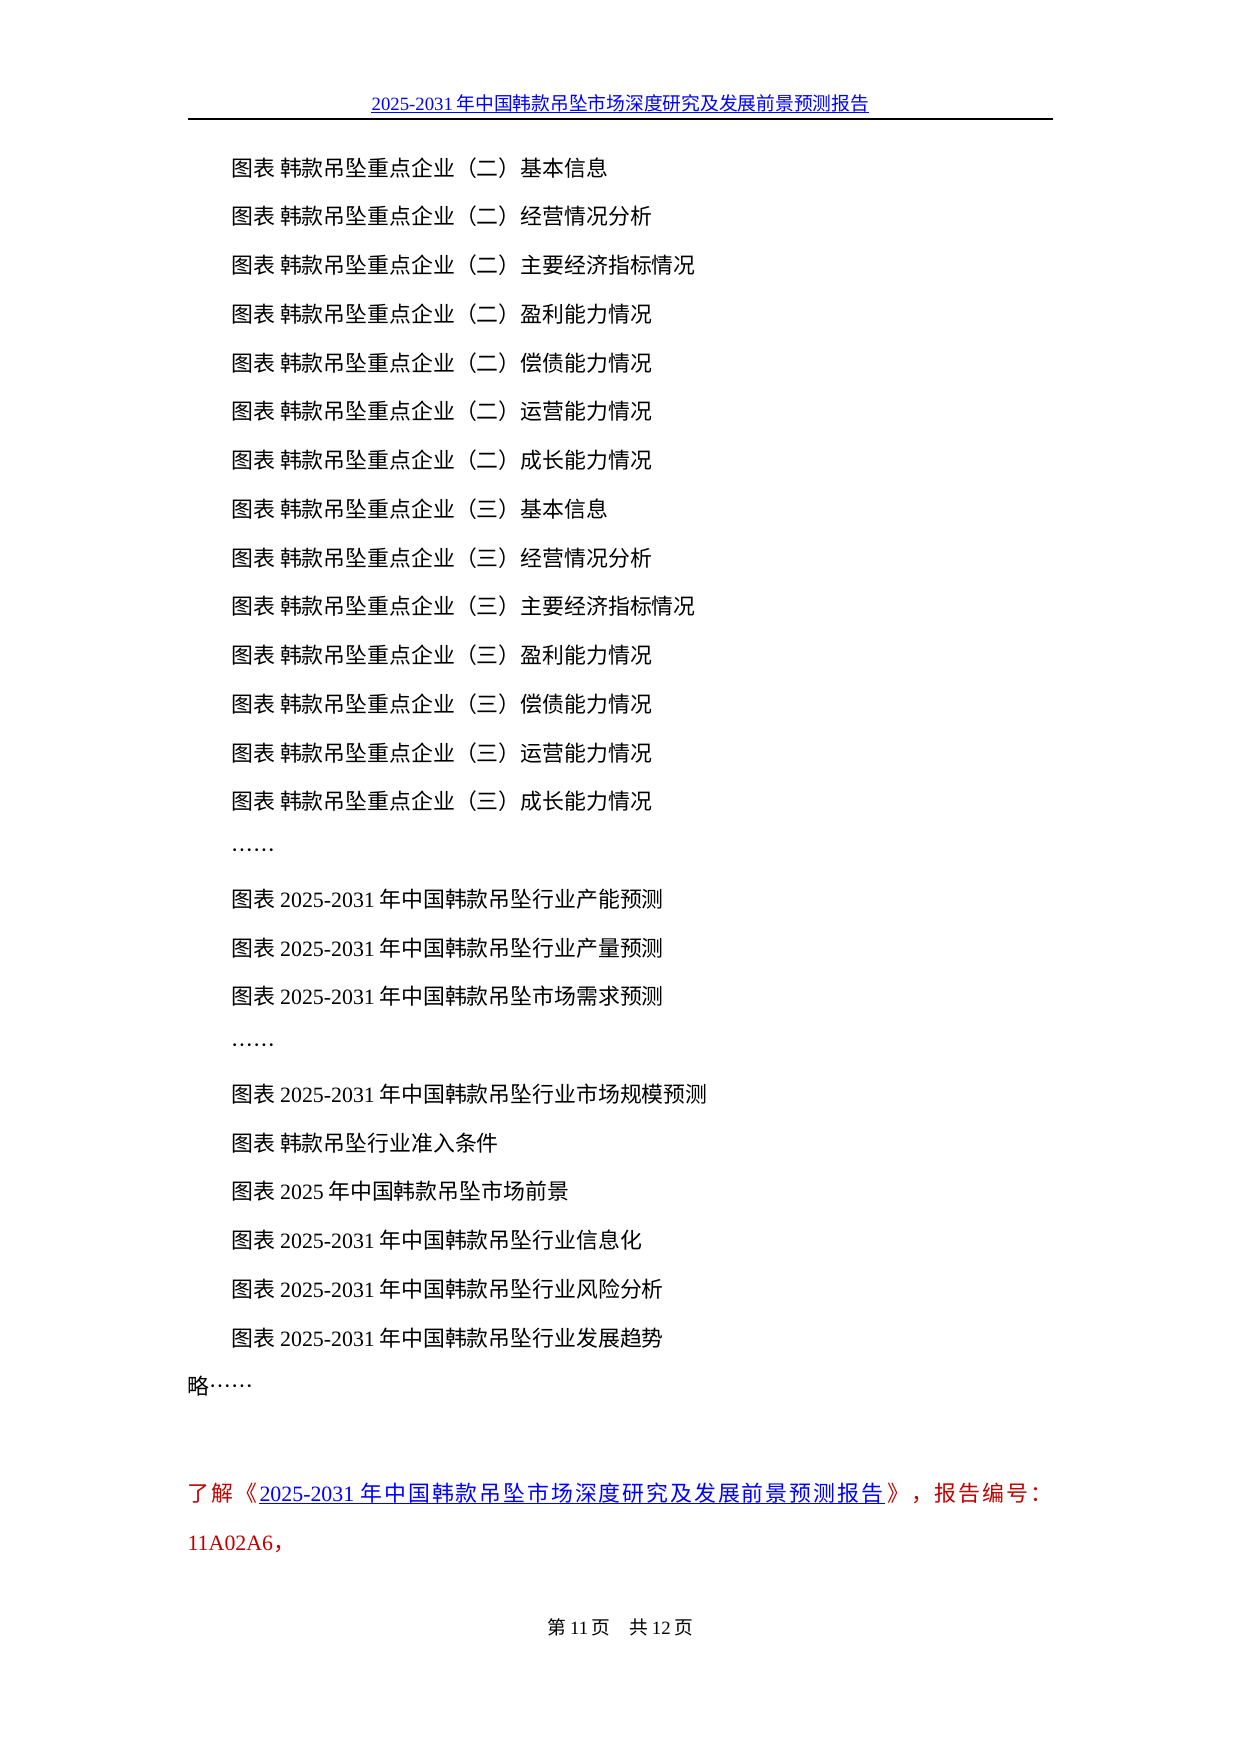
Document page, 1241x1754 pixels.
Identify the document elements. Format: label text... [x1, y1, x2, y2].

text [187, 150, 1053, 1401]
text 了解《2025-2031年中国韩款吊坠市场深度研究及发展前景预测报告》，报告编号：11A02A6， [187, 1475, 1053, 1557]
